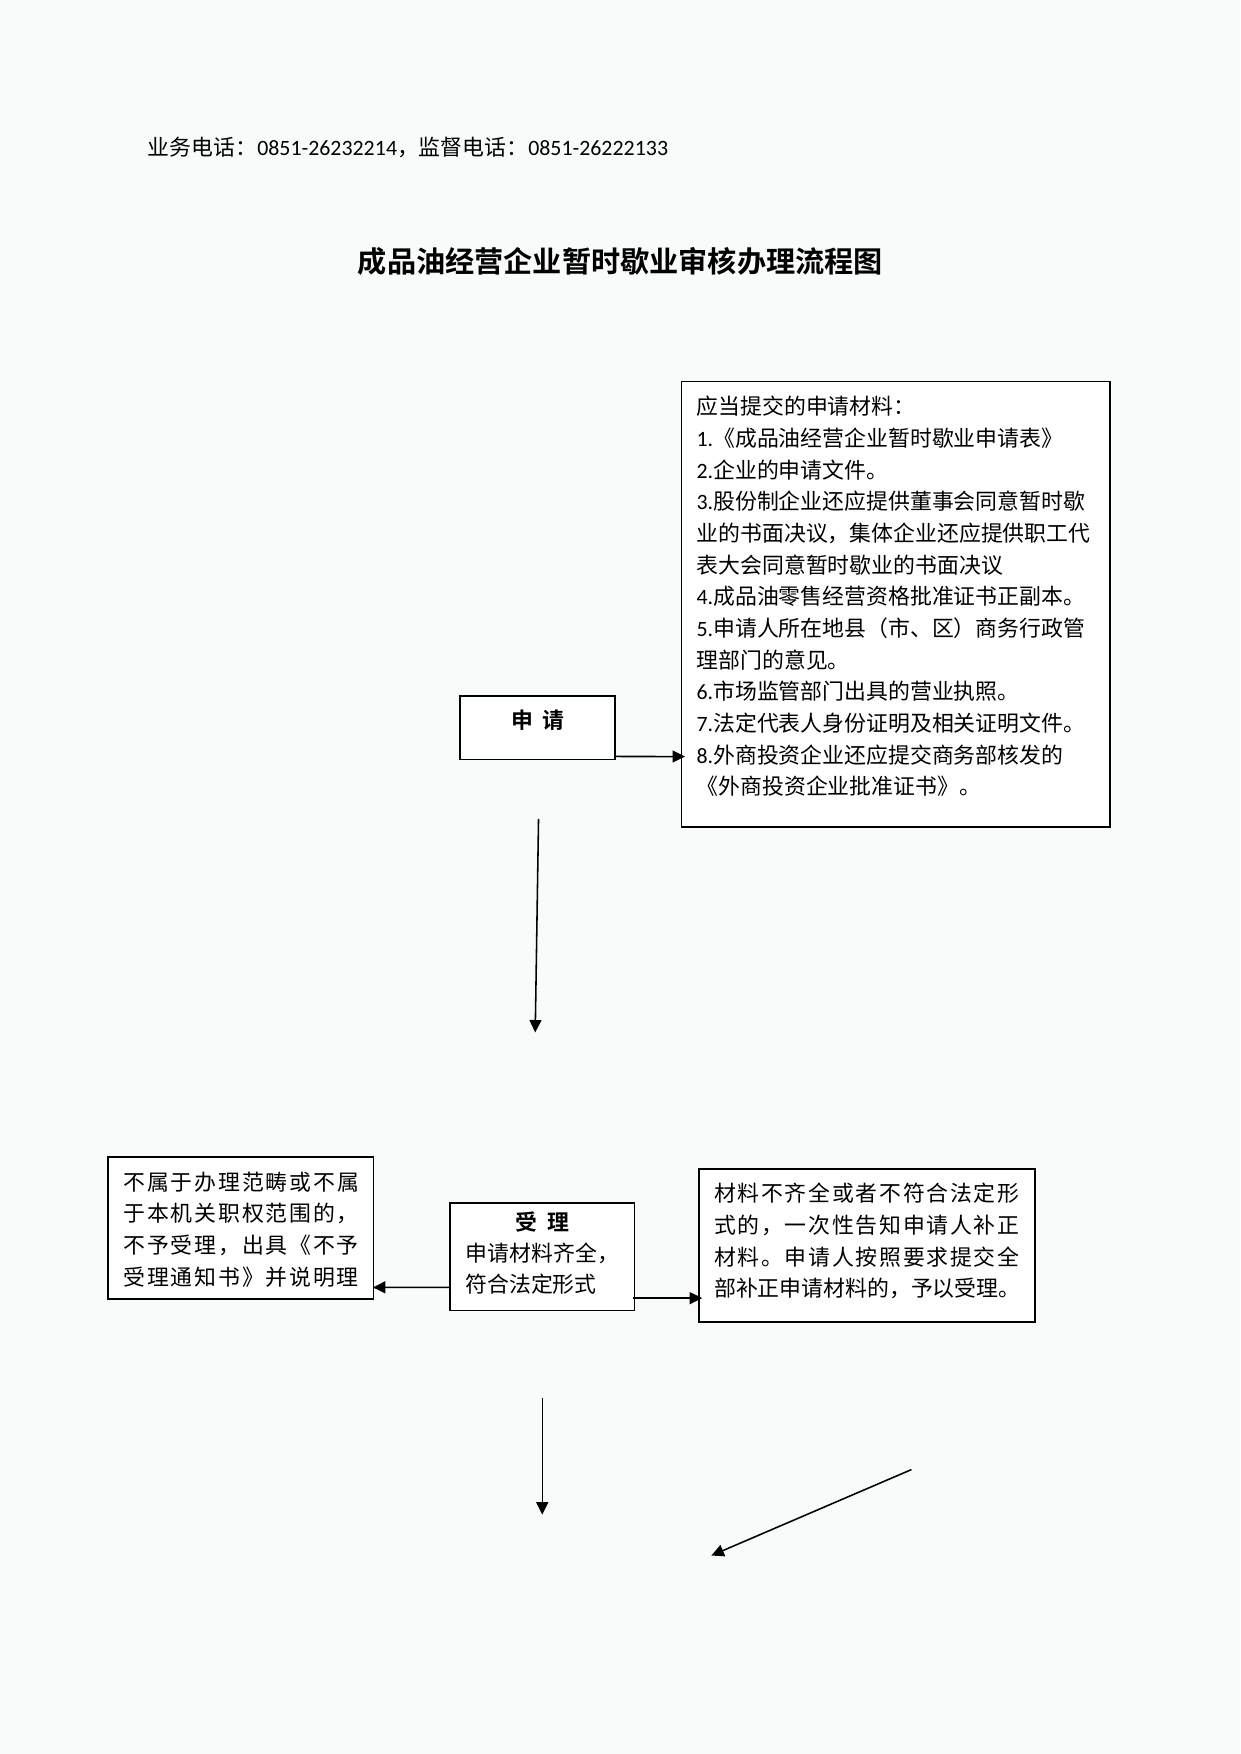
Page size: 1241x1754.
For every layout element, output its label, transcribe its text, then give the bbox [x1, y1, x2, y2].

text 成品油经营企业暂时歇业审核办理流程图 [148, 227, 1093, 292]
text 业务电话：0851-26232214，监督电话：0851-26222133 [148, 129, 1093, 162]
